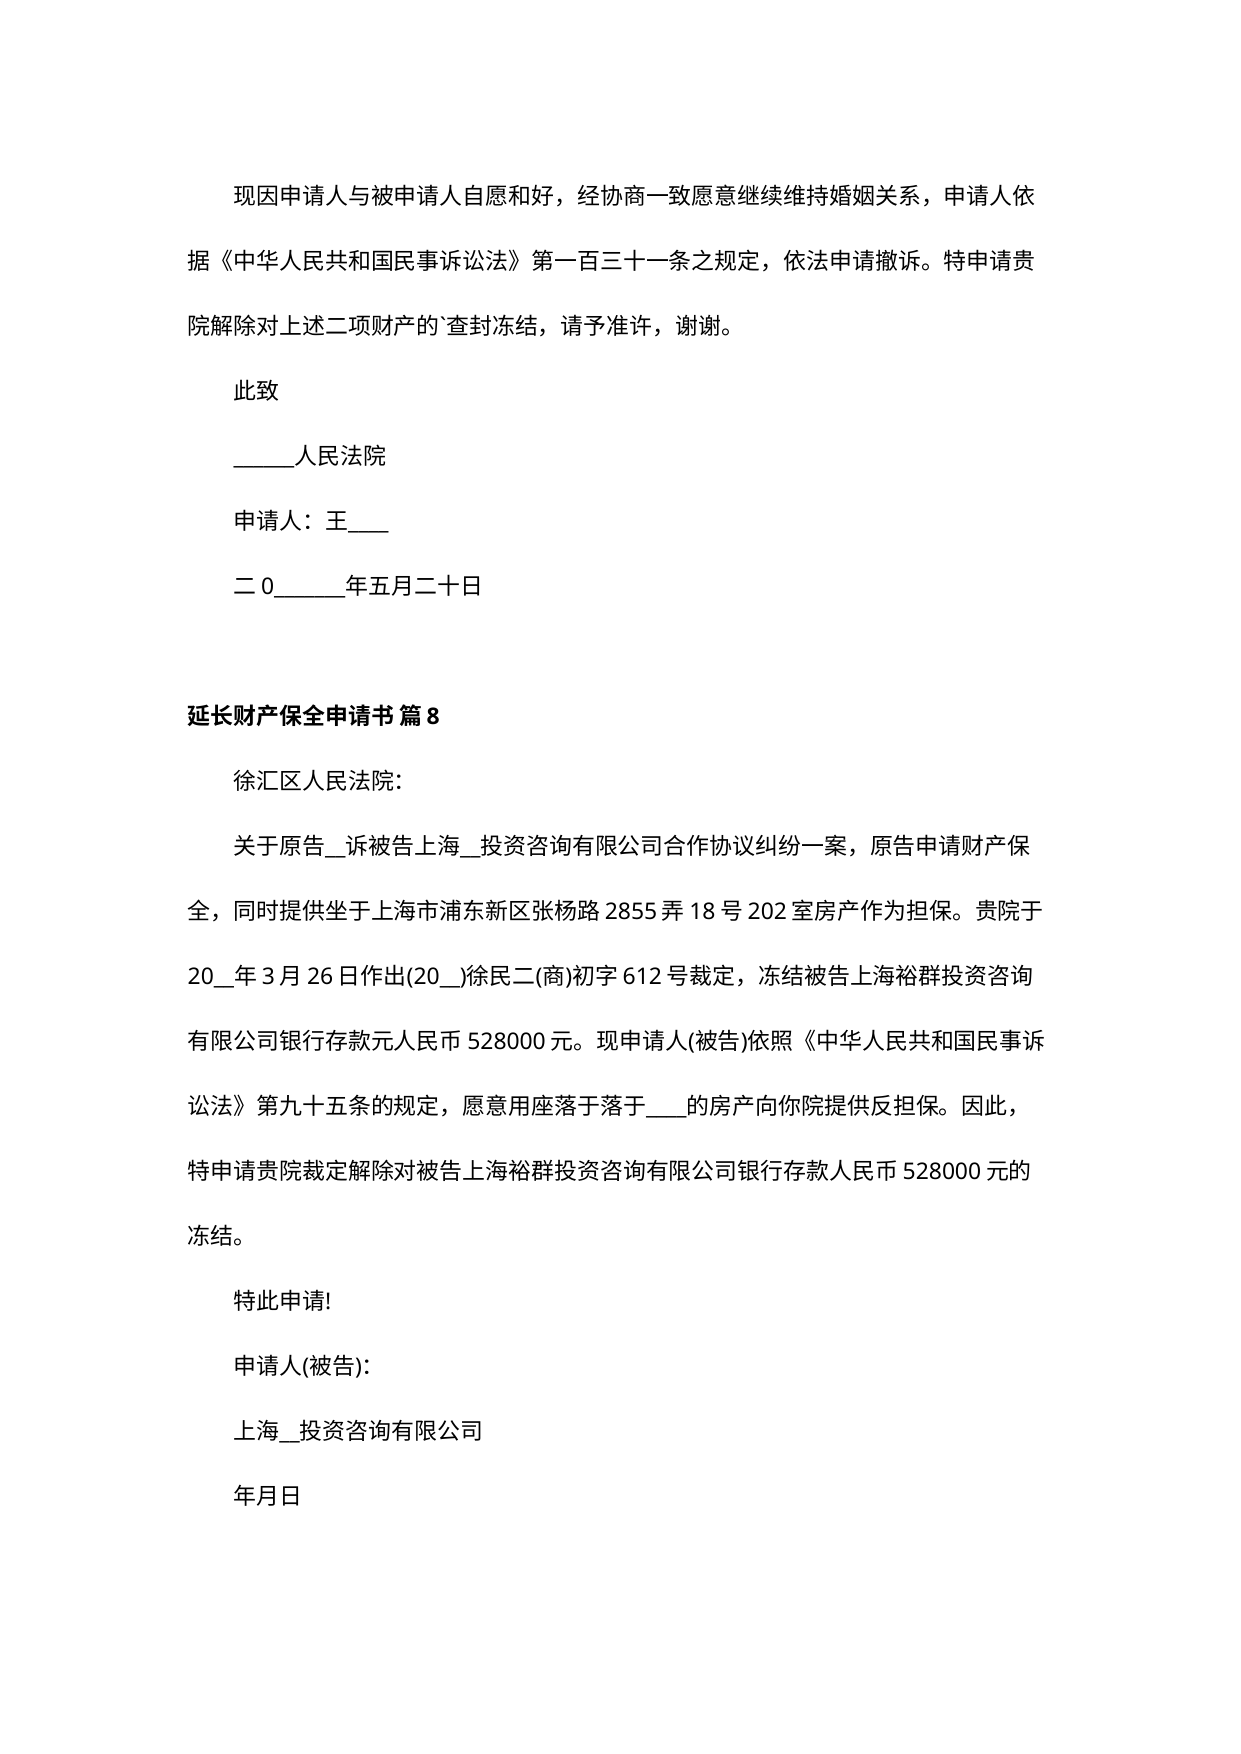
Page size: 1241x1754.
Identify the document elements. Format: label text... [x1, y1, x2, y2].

text 延长财产保全申请书 篇8 [187, 682, 1053, 747]
text 此致 [187, 357, 1053, 422]
text ______人民法院 [187, 422, 1053, 487]
text 申请人：王____ [187, 487, 1053, 552]
text 二0_______年五月二十日 [187, 552, 1053, 617]
text 申请人(被告)： [187, 1332, 1053, 1397]
text 徐汇区人民法院： [187, 747, 1053, 812]
text 现因申请人与被申请人自愿和好，经协商一致愿意继续维持婚姻关系，申请人依据《中华人民共和国民事诉讼法》第一百三十一条之规定，依法申请撤诉。特申请贵院解除对上述二项财产的`查封冻结，请予准许，谢谢。 [187, 162, 1053, 357]
text 关于原告__诉被告上海__投资咨询有限公司合作协议纠纷一案，原告申请财产保全，同时提供坐于上海市浦东新区张杨路2855弄18号202室房产作为担保。贵院于20__年3月26日作出(20__)徐民二(商)初字612号裁定，冻结被告上海裕群投资咨询有限公司银行存款元人民币528000元。现申请人(被告)依照《中华人民共和国民事诉讼法》第九十五条的规定，愿意用座落于落于____的房产向你院提供反担保。因此，特申请贵院裁定解除对被告上海裕群投资咨询有限公司银行存款人民币528000元的冻结。 [187, 812, 1053, 1267]
text 年月日 [187, 1462, 1053, 1527]
text 上海__投资咨询有限公司 [187, 1397, 1053, 1462]
text 特此申请! [187, 1267, 1053, 1332]
